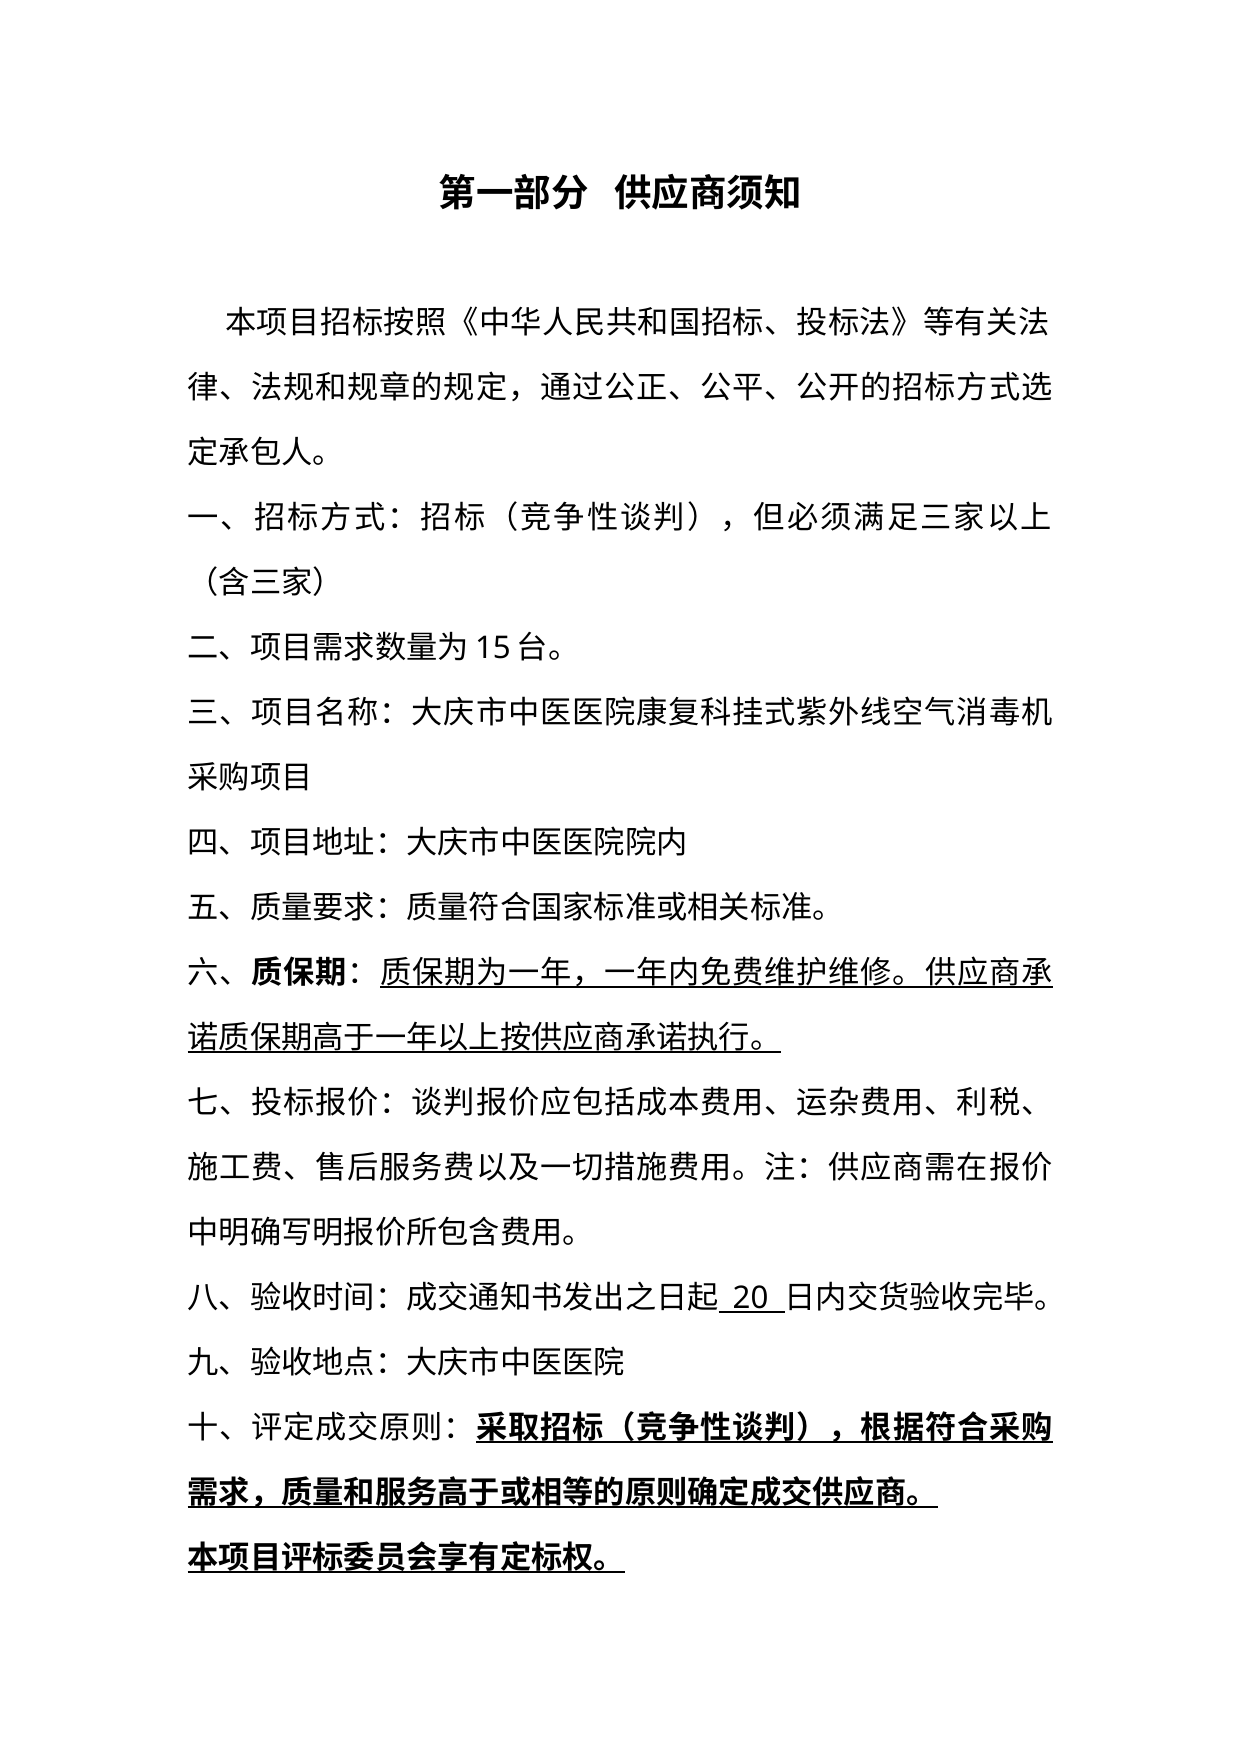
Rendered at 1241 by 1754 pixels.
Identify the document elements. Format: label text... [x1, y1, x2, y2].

text 七、投标报价：谈判报价应包括成本费用、运杂费用、利税、施工费、售后服务费以及一切措施费用。注：供应商需在报价中明确写明报价所包含费用。 [187, 1068, 1053, 1263]
text 三、项目名称：大庆市中医医院康复科挂式紫外线空气消毒机采购项目 [187, 678, 1053, 808]
text 本项目招标按照《中华人民共和国招标、投标法》等有关法律、法规和规章的规定，通过公正、公平、公开的招标方式选定承包人。 [187, 288, 1053, 483]
text 十、评定成交原则：采取招标（竞争性谈判），根据符合采购需求，质量和服务高于或相等的原则确定成交供应商。 [187, 1393, 1053, 1523]
text 二、项目需求数量为15台。 [187, 613, 1053, 678]
text 五、质量要求：质量符合国家标准或相关标准。 [187, 873, 1053, 938]
text 本项目评标委员会享有定标权。 [187, 1523, 1053, 1588]
text 第一部分 供应商须知 [187, 158, 1053, 223]
text 一、招标方式：招标（竞争性谈判），但必须满足三家以上（含三家） [187, 483, 1053, 613]
text 六、质保期：质保期为一年，一年内免费维护维修。供应商承诺质保期高于一年以上按供应商承诺执行。 [187, 938, 1053, 1068]
text 八、验收时间：成交通知书发出之日起 20 日内交货验收完毕。 [187, 1263, 1053, 1328]
text 四、项目地址：大庆市中医医院院内 [187, 808, 1053, 873]
text 九、验收地点：大庆市中医医院 [187, 1328, 1053, 1393]
